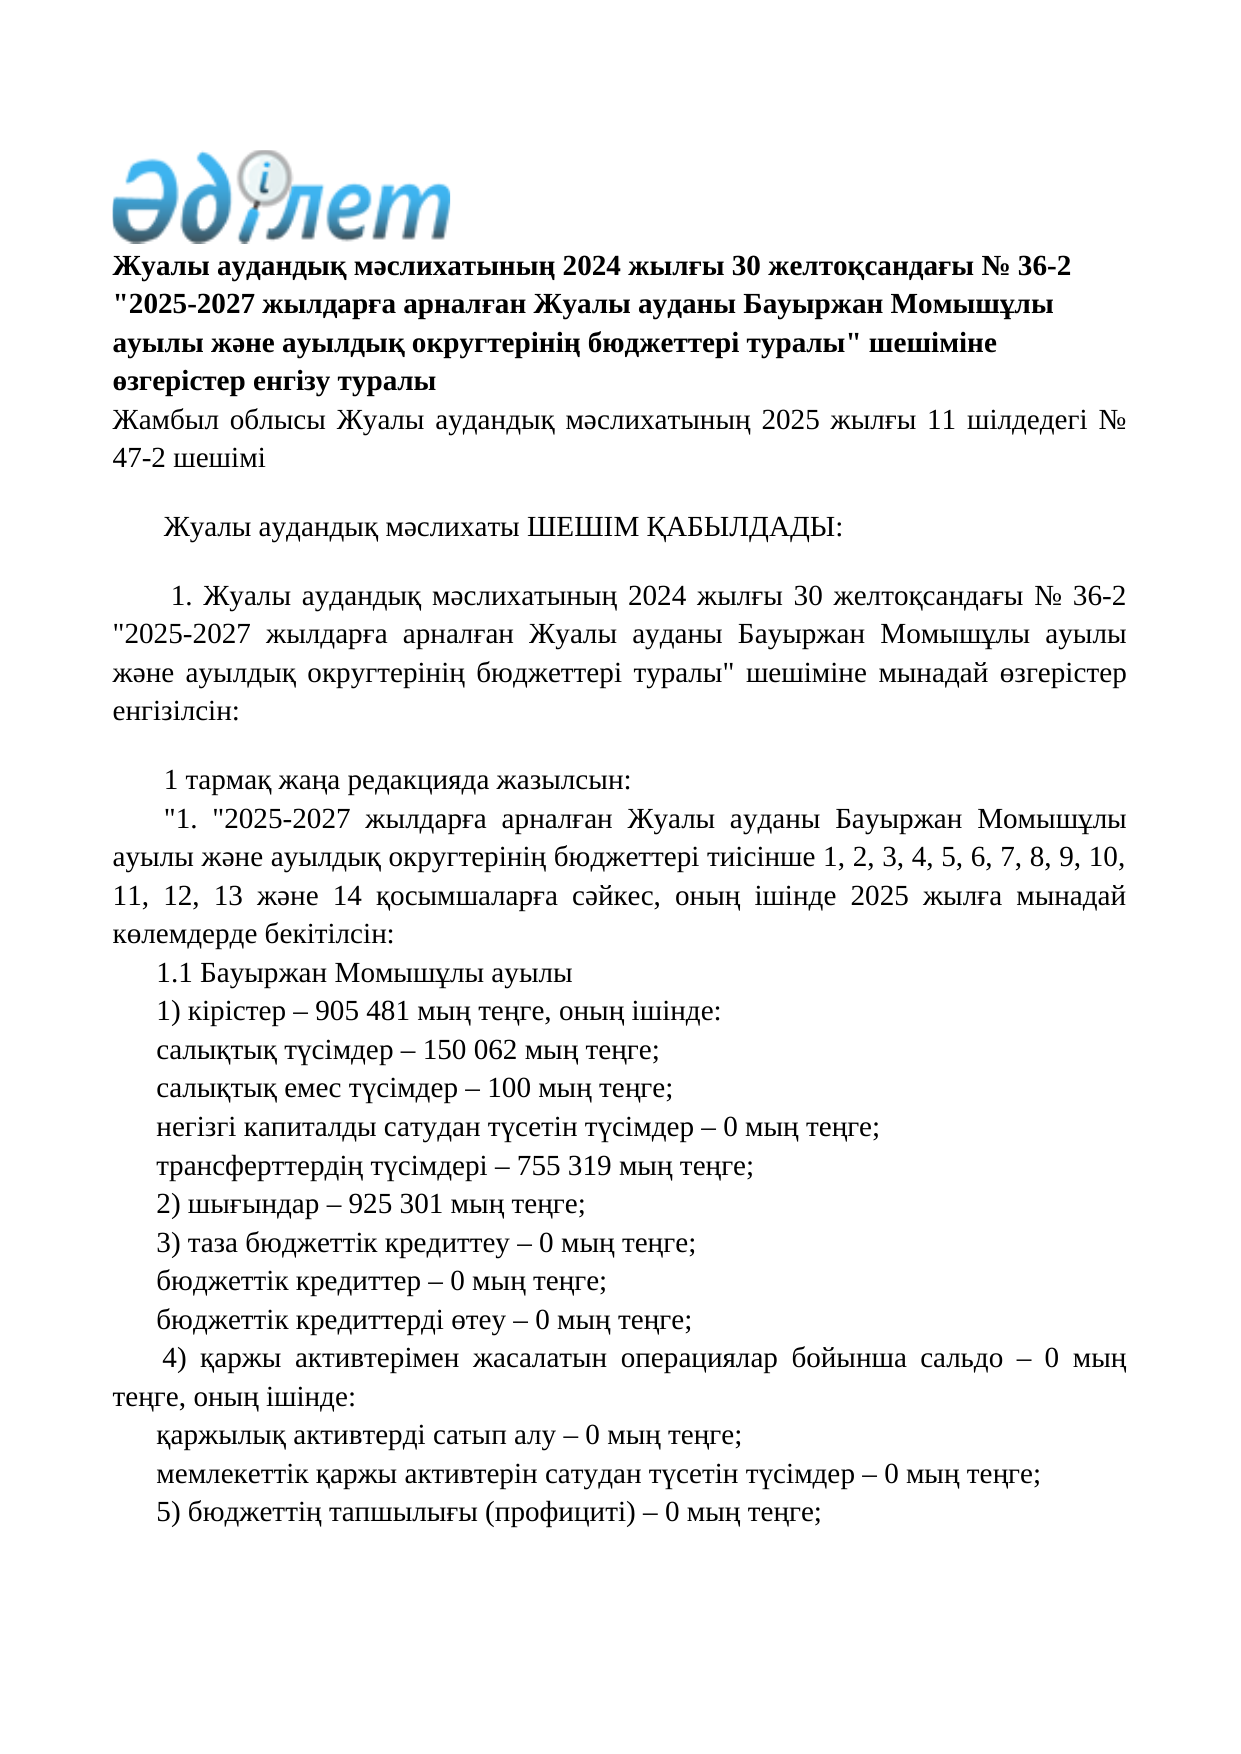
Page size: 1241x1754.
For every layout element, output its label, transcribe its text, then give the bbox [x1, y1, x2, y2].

text 1. Жуалы аудандық мәслихатының 2024 жылғы 30 желтоқсандағы № 36-2 "2025-2027 жылдарға арналған Жуалы ауданы Бауыржан Момышұлы ауылы және ауылдық округтерінің бюджеттері туралы" шешіміне мынадай өзгерістер енгізілсін: [112, 578, 1128, 727]
text Жуалы аудандық мәслихатының 2024 жылғы 30 желтоқсандағы № 36-2 "2025-2027 жылдарға арналған Жуалы ауданы Бауыржан Момышұлы ауылы және ауылдық округтерінің бюджеттері туралы" шешіміне өзгерістер енгізу туралы [112, 248, 1128, 397]
text 1) кірістер – 905 481 мың теңге, оның ішінде: [112, 993, 1128, 1027]
text бюджеттік кредиттерді өтеу – 0 мың теңге; [112, 1302, 1128, 1335]
text бюджеттік кредиттер – 0 мың теңге; [112, 1263, 1128, 1297]
text салықтық түсімдер – 150 062 мың теңге; [112, 1032, 1128, 1066]
text негізгі капиталды сатудан түсетін түсімдер – 0 мың теңге; [112, 1109, 1128, 1143]
text Жуалы аудандық мәслихаты ШЕШІМ ҚАБЫЛДАДЫ: [112, 509, 1128, 543]
text трансферттердің түсімдері – 755 319 мың теңге; [112, 1148, 1128, 1181]
text 1 тармақ жаңа редакцияда жазылсын: [112, 762, 1128, 796]
text Жамбыл облысы Жуалы аудандық мәслихатының 2025 жылғы 11 шілдедегі № 47-2 шешімі [112, 402, 1128, 474]
text 4) қаржы активтерімен жасалатын операциялар бойынша сальдо – 0 мың теңге, оның ішінде: [112, 1340, 1128, 1412]
picture [112, 150, 451, 244]
text қаржылық активтерді сатып алу – 0 мың теңге; [112, 1417, 1128, 1451]
text мемлекеттік қаржы активтерін сатудан түсетін түсімдер – 0 мың теңге; [112, 1456, 1128, 1489]
text 2) шығындар – 925 301 мың теңге; [112, 1186, 1128, 1220]
text "1. "2025-2027 жылдарға арналған Жуалы ауданы Бауыржан Момышұлы ауылы және ауылдық округтерінің бюджеттері тиісінше 1, 2, 3, 4, 5, 6, 7, 8, 9, 10, 11, 12, 13 және 14 қосымшаларға сәйкес, оның ішінде 2025 жылға мынадай көлемдерде бекітілсін: [112, 801, 1128, 950]
text салықтық емес түсімдер – 100 мың теңге; [112, 1071, 1128, 1104]
text 1.1 Бауыржан Момышұлы ауылы [112, 955, 1128, 988]
text 5) бюджеттің тапшылығы (профициті) – 0 мың теңге; [112, 1494, 1128, 1528]
text 3) таза бюджеттік кредиттеу – 0 мың теңге; [112, 1225, 1128, 1258]
